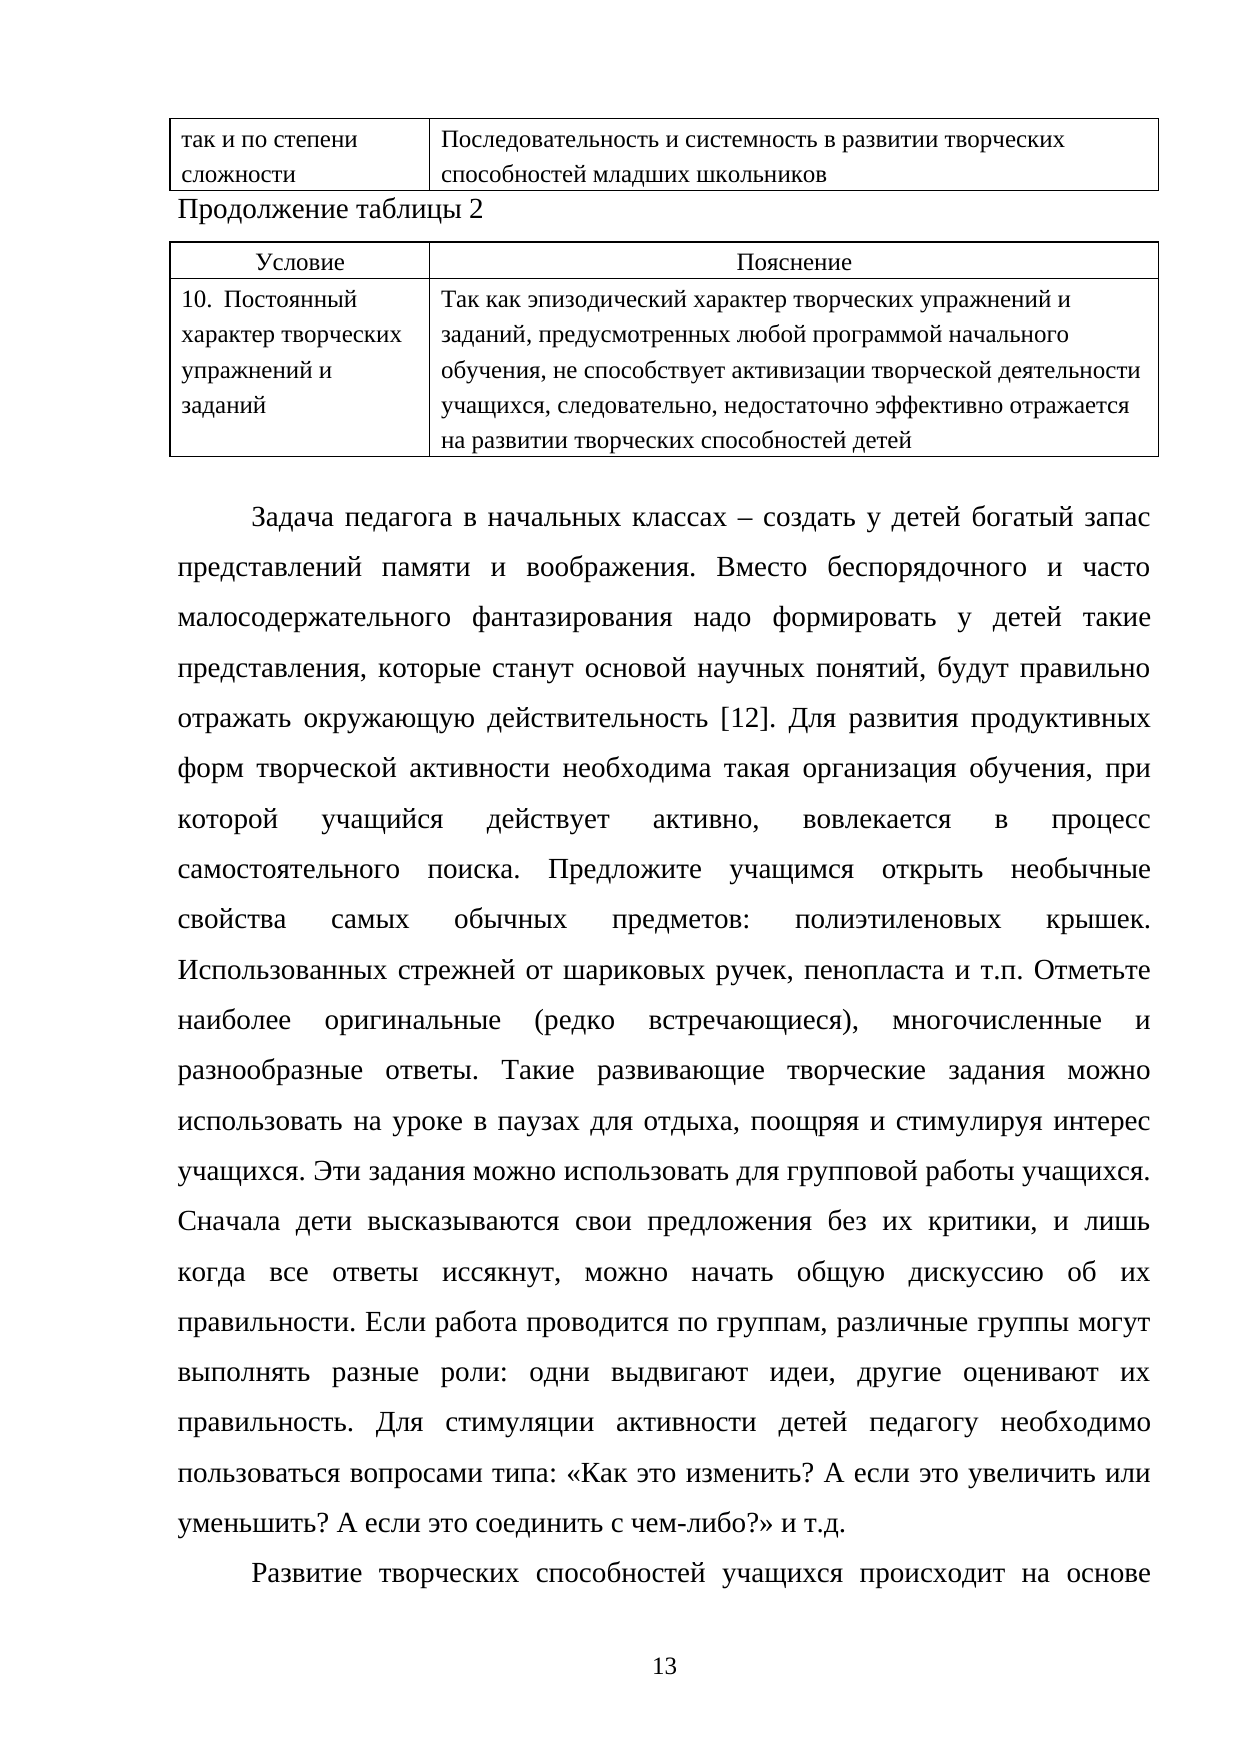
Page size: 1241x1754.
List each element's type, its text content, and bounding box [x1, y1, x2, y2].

table_header Условие [171, 243, 429, 278]
text Продолжение таблицы 2 [177, 191, 1152, 224]
table_header Пояснение [430, 243, 1158, 278]
text Задача педагога в начальных классах – создать у детей богатый запас представлений памяти и воображения. Вместо беспорядочного и часто малосодержательного фантазирования надо формировать у детей такие представления, которые станут основой научных понятий, будут правильно отражать окружающую действительность [12]. Для развития продуктивных форм творческой активности необходима такая организация обучения, при которой учащийся действует активно, вовлекается в процесс самостоятельного поиска. Предложите учащимся открыть необычные свойства самых обычных предметов: полиэтиленовых крышек. Использованных стрежней от шариковых ручек, пенопласта и т.п. Отметьте наиболее оригинальные (редко встречающиеся), многочисленные и разнообразные ответы. Такие развивающие творческие задания можно использовать на уроке в паузах для отдыха, поощряя и стимулируя интерес учащихся. Эти задания можно использовать для групповой работы учащихся. Сначала дети высказываются свои предложения без их критики, и лишь когда все ответы иссякнут, можно начать общую дискуссию об их правильности. Если работа проводится по группам, различные группы могут выполнять разные роли: одни выдвигают идеи, другие оценивают их правильность. Для стимуляции активности детей педагогу необходимо пользоваться вопросами типа: «Как это изменить? А если это увеличить или уменьшить? А если это соединить с чем-либо?» и т.д. [177, 499, 1152, 1539]
table_cell Так как эпизодический характер творческих упражнений и заданий, предусмотренных любой программой начального обучения, не способствует активизации творческой деятельности учащихся, следовательно, недостаточно эффективно отражается на развитии творческих способностей детей [430, 279, 1158, 456]
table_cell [430, 119, 1158, 190]
table_cell 10.аПостоянный характер творческих упражнений и заданий [171, 279, 429, 456]
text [177, 1556, 1152, 1589]
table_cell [171, 119, 429, 190]
